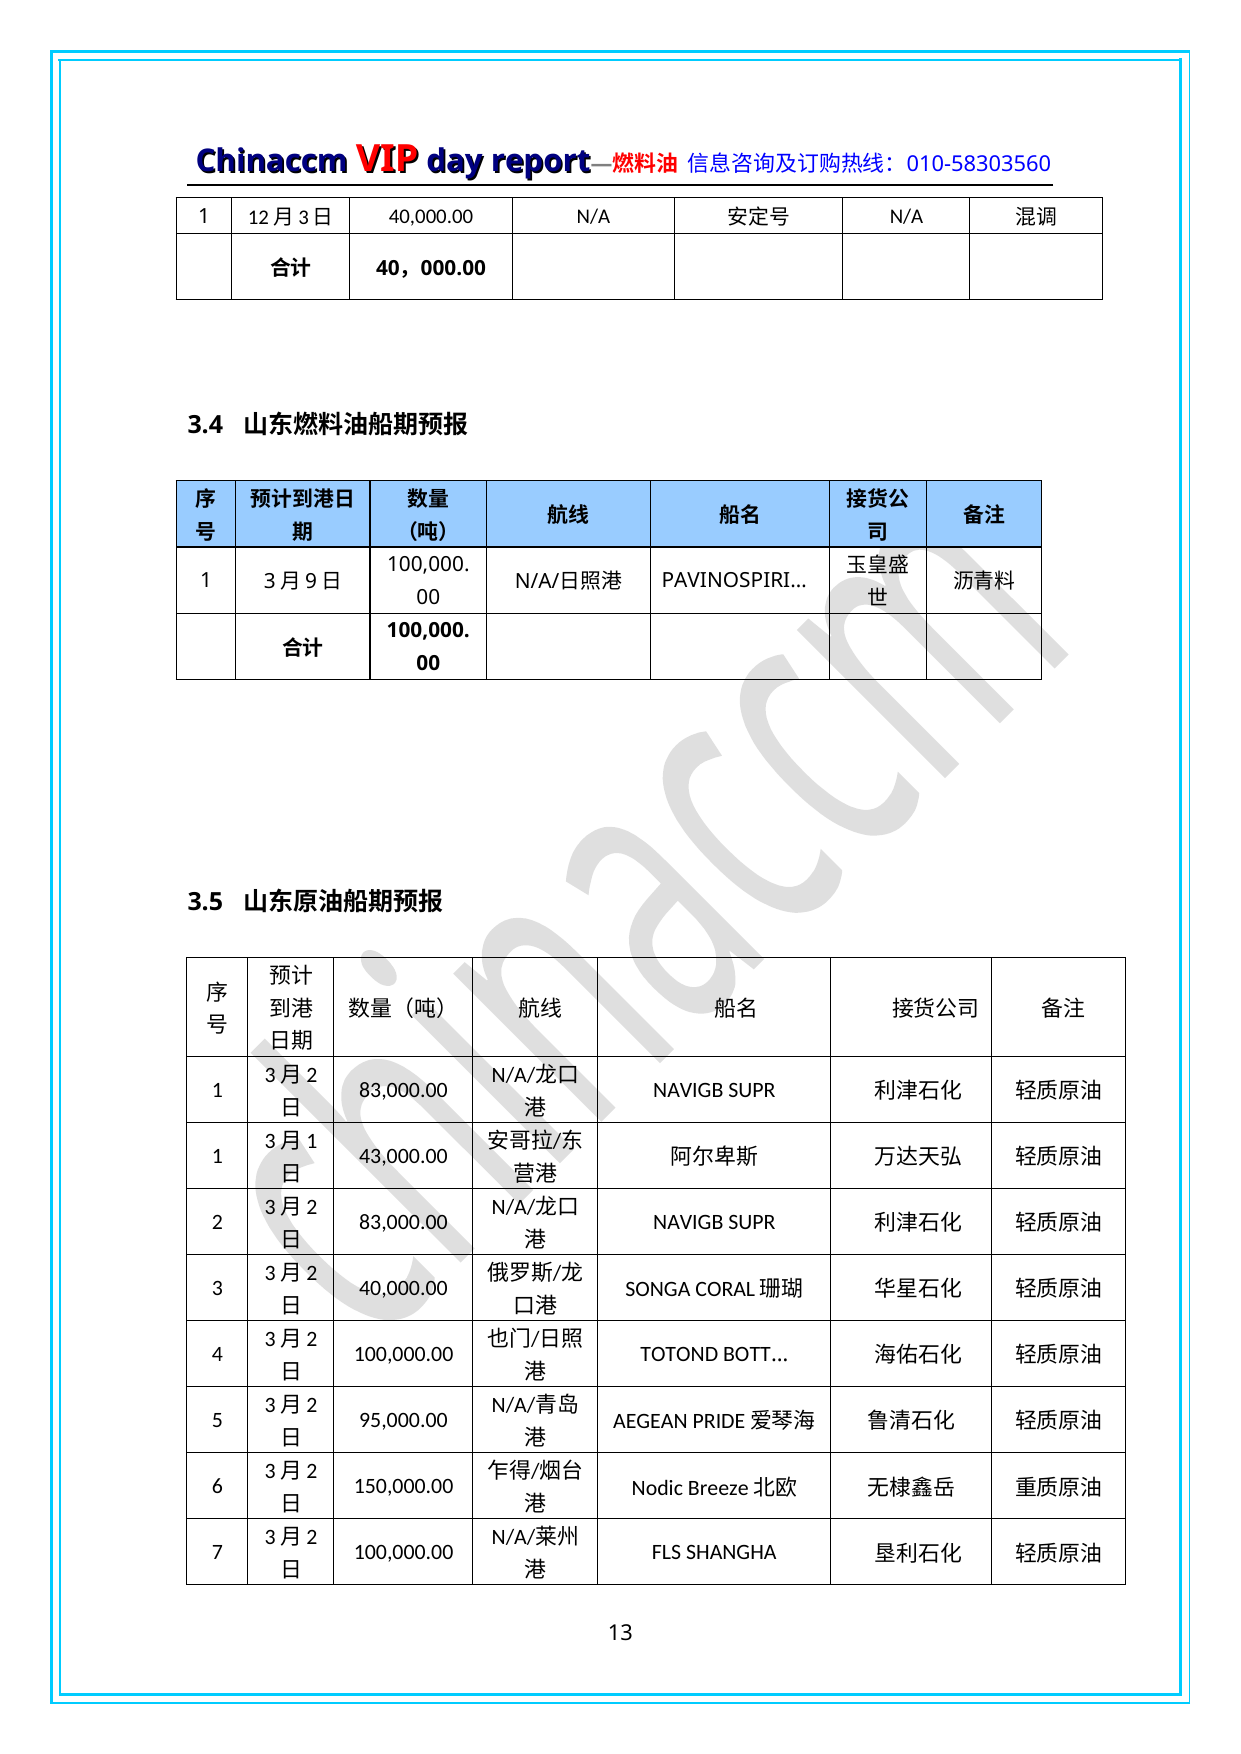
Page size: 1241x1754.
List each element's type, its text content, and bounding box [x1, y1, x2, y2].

table_cell 40,000.00 [334, 1255, 472, 1320]
table_cell 1 [177, 198, 231, 233]
table_header 备注 [927, 481, 1041, 546]
table_cell 也门/日照港 [473, 1321, 597, 1386]
table_cell TOTOND BOTT… [598, 1321, 830, 1386]
table_header 序号 [177, 481, 235, 546]
table_cell 轻质原油 [992, 1057, 1125, 1122]
table_cell NAVIGB SUPR [598, 1189, 830, 1254]
table_cell 无棣鑫岳 [831, 1453, 991, 1518]
table_cell N/A/莱州港 [473, 1519, 597, 1584]
table_cell 43,000.00 [334, 1123, 472, 1188]
table_cell 利津石化 [831, 1057, 991, 1122]
table_cell 3月2日 [248, 1453, 333, 1518]
table_cell 轻质原油 [992, 1387, 1125, 1452]
table_cell [927, 614, 1041, 678]
table_cell NAVIGB SUPR [598, 1057, 830, 1122]
table_cell 1 [187, 1123, 247, 1188]
table_cell 混调 [970, 198, 1102, 233]
table_cell N/A [513, 198, 674, 233]
table_cell PAVINOSPIRI… [651, 548, 829, 612]
table_cell 100,000.00 [334, 1321, 472, 1386]
table_cell 轻质原油 [992, 1189, 1125, 1254]
table_cell 华星石化 [831, 1255, 991, 1320]
table_cell 3月2日 [248, 1321, 333, 1386]
table_cell 玉皇盛世 [830, 548, 926, 612]
table_cell N/A/龙口港 [473, 1057, 597, 1122]
table_cell FLS SHANGHA [598, 1519, 830, 1584]
table_header 数量（吨） [334, 958, 472, 1056]
subtitle 山东燃料油船期预报 [187, 390, 1053, 455]
table_header 航线 [487, 481, 650, 546]
table_cell 1 [177, 548, 235, 612]
table_cell [675, 234, 842, 299]
table_cell 100,000.00 [334, 1519, 472, 1584]
table_cell 1 [187, 1057, 247, 1122]
table_cell 鲁清石化 [831, 1387, 991, 1452]
table_cell 3月2日 [248, 1189, 333, 1254]
table_cell [487, 614, 650, 678]
table_cell 乍得/烟台港 [473, 1453, 597, 1518]
table_header 船名 [651, 481, 829, 546]
table_cell 轻质原油 [992, 1255, 1125, 1320]
table_cell 40,000.00 [350, 198, 512, 233]
table_cell [177, 614, 235, 678]
table_cell 利津石化 [831, 1189, 991, 1254]
table_cell [843, 234, 969, 299]
table_cell 7 [187, 1519, 247, 1584]
table_cell AEGEAN PRIDE爱琴海 [598, 1387, 830, 1452]
table_cell N/A [843, 198, 969, 233]
table_header 接货公司 [830, 481, 926, 546]
table_header 序号 [187, 958, 247, 1056]
table_cell 海佑石化 [831, 1321, 991, 1386]
table_cell N/A/龙口港 [473, 1189, 597, 1254]
table_cell SONGA CORAL珊瑚 [598, 1255, 830, 1320]
table_cell 40，000.00 [350, 234, 512, 299]
table_cell 安定号 [675, 198, 842, 233]
table_cell [513, 234, 674, 299]
table_cell 3月1日 [248, 1123, 333, 1188]
subtitle 山东原油船期预报 [187, 867, 1053, 932]
table_cell N/A/日照港 [487, 548, 650, 612]
table_cell [177, 234, 231, 299]
table_cell 轻质原油 [992, 1321, 1125, 1386]
table_cell 6 [187, 1453, 247, 1518]
table_cell 3月9日 [236, 548, 369, 612]
table_cell 3 [187, 1255, 247, 1320]
table_cell 5 [187, 1387, 247, 1452]
table_cell N/A/青岛港 [473, 1387, 597, 1452]
table_cell 沥青料 [927, 548, 1041, 612]
table_cell 12月3日 [232, 198, 349, 233]
table_cell 3月2日 [248, 1519, 333, 1584]
table_cell 83,000.00 [334, 1057, 472, 1122]
table_cell 83,000.00 [334, 1189, 472, 1254]
table_cell 俄罗斯/龙口港 [473, 1255, 597, 1320]
table_header 航线 [473, 958, 597, 1056]
table_cell 100,000.00 [371, 548, 486, 612]
table_cell 2 [187, 1189, 247, 1254]
table_cell 合计 [232, 234, 349, 299]
table_cell 150,000.00 [334, 1453, 472, 1518]
table_cell [830, 614, 926, 678]
table_header 预计到港日期 [236, 481, 369, 546]
table_cell 重质原油 [992, 1453, 1125, 1518]
table_cell 安哥拉/东营港 [473, 1123, 597, 1188]
table_cell 4 [187, 1321, 247, 1386]
table_cell [970, 234, 1102, 299]
table_header 数量（吨） [371, 481, 486, 546]
table_cell 3月2日 [248, 1057, 333, 1122]
table_cell 万达天弘 [831, 1123, 991, 1188]
table_cell 轻质原油 [992, 1519, 1125, 1584]
table_cell 95,000.00 [334, 1387, 472, 1452]
table_cell 100,000.00 [371, 614, 486, 678]
table_header 备注 [992, 958, 1125, 1056]
table_cell 3月2日 [248, 1387, 333, 1452]
table_cell [651, 614, 829, 678]
table_header 船名 [598, 958, 830, 1056]
table_cell 阿尔卑斯 [598, 1123, 830, 1188]
table_cell 合计 [236, 614, 369, 678]
table_cell Nodic Breeze北欧 [598, 1453, 830, 1518]
table_header 接货公司 [831, 958, 991, 1056]
table_cell 轻质原油 [992, 1123, 1125, 1188]
table_cell 垦利石化 [831, 1519, 991, 1584]
table_header 预计到港日期 [248, 958, 333, 1056]
table_cell 3月2日 [248, 1255, 333, 1320]
